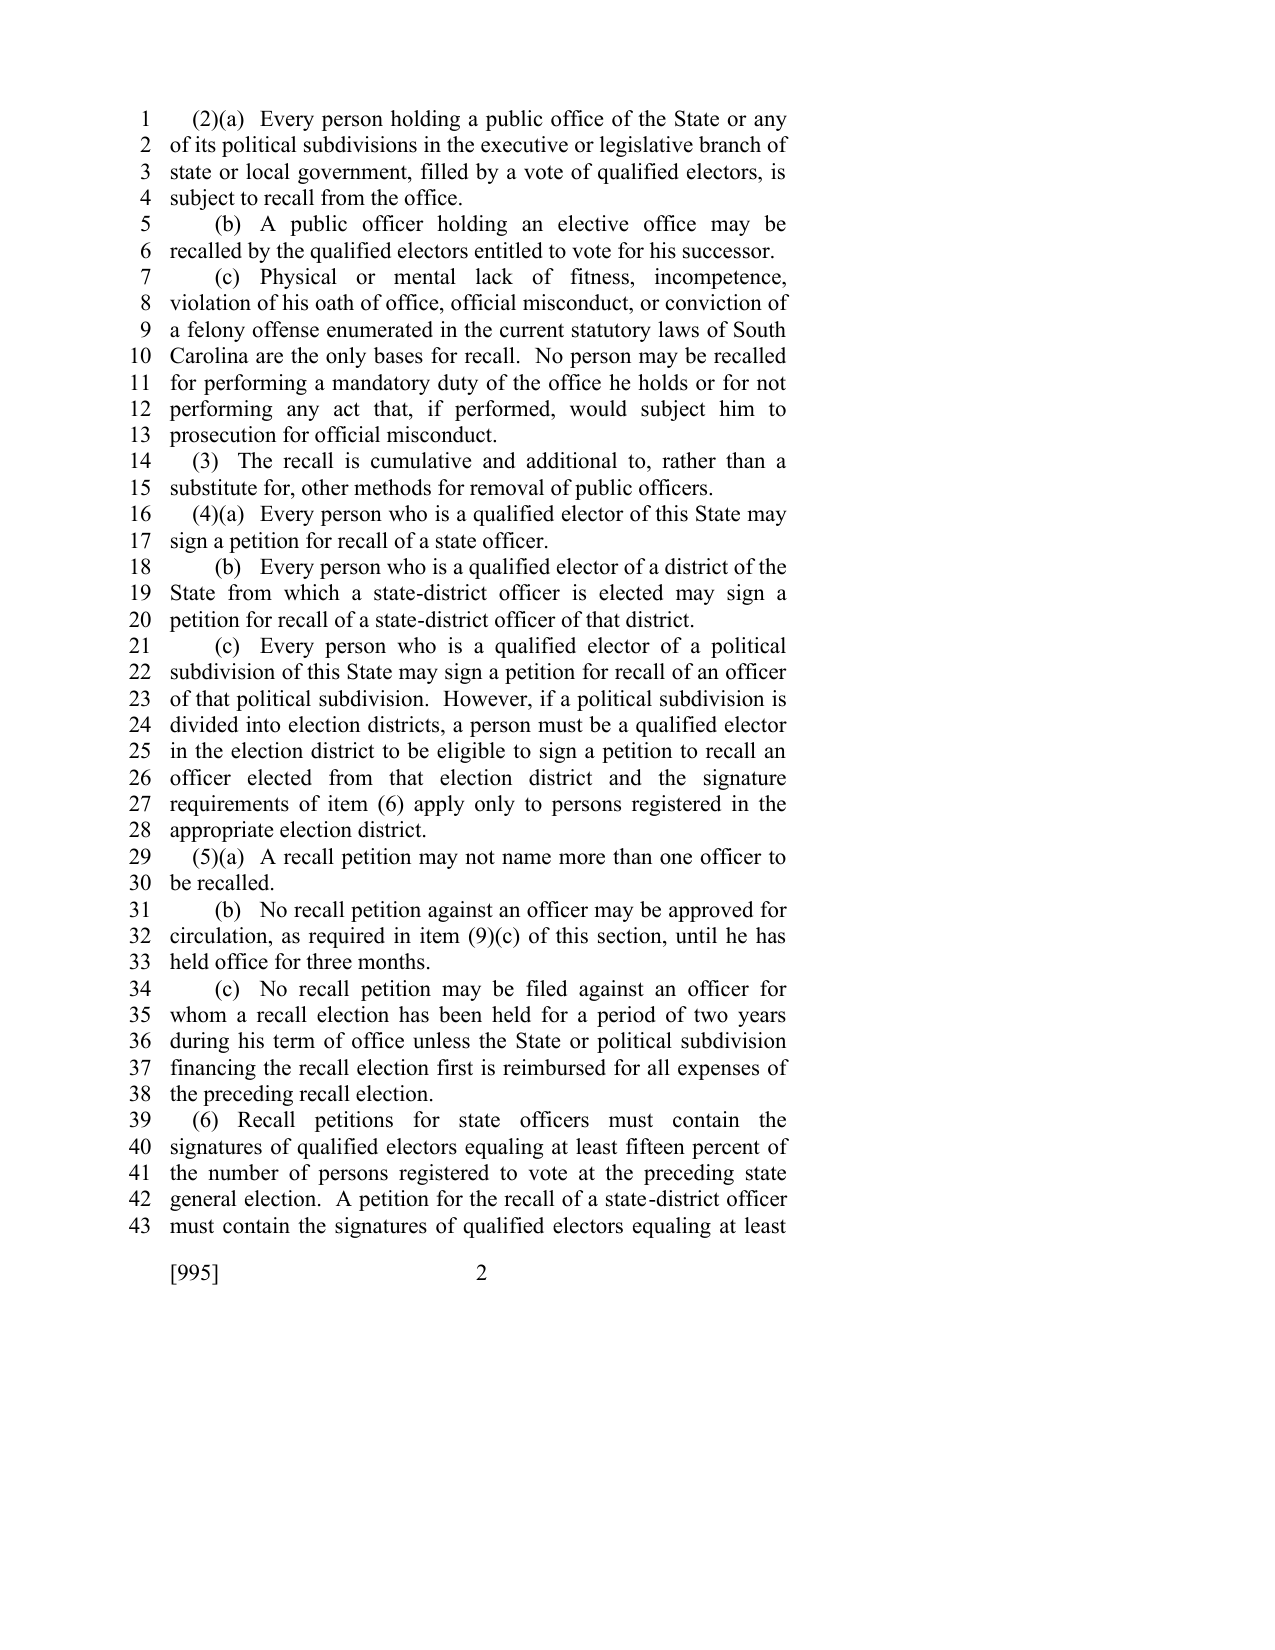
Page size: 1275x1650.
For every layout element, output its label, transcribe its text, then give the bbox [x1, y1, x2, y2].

text (b) Every person who is a qualified elector of a district of the State from which a state-district officer is elected may sign a petition for recall of a state-district officer of that district. [169, 553, 787, 632]
text (b) A public officer holding an elective office may be recalled by the qualified electors entitled to vote for his successor. [169, 210, 787, 263]
text (c) Physical or mental lack of fitness, incompetence, violation of his oath of office, official misconduct, or conviction of a felony offense enumerated in the current statutory laws of South Carolina are the only bases for recall. No person may be recalled for performing a mandatory duty of the office he holds or for not performing any act that, if performed, would subject him to prosecution for official misconduct. [169, 263, 787, 448]
text (c) No recall petition may be filed against an officer for whom a recall election has been held for a period of two years during his term of office unless the State or political subdivision financing the recall election first is reimbursed for all expenses of the preceding recall election. [169, 975, 787, 1106]
text (5)(a) A recall petition may not name more than one officer to be recalled. [169, 843, 787, 896]
text (4)(a) Every person who is a qualified elector of this State may sign a petition for recall of a state officer. [169, 500, 787, 553]
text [169, 1106, 787, 1238]
text (2)(a) Every person holding a public office of the State or any of its political subdivisions in the executive or legislative branch of state or local government, filled by a vote of qualified electors, is subject to recall from the office. [169, 105, 787, 210]
text (3) The recall is cumulative and additional to, rather than a substitute for, other methods for removal of public officers. [169, 448, 787, 500]
text (c) Every person who is a qualified elector of a political subdivision of this State may sign a petition for recall of an officer of that political subdivision. However, if a political subdivision is divided into election districts, a person must be a qualified elector in the election district to be eligible to sign a petition to recall an officer elected from that election district and the signature requirements of item (6) apply only to persons registered in the appropriate election district. [169, 632, 787, 843]
text (b) No recall petition against an officer may be approved for circulation, as required in item (9)(c) of this section, until he has held office for three months. [169, 896, 787, 975]
